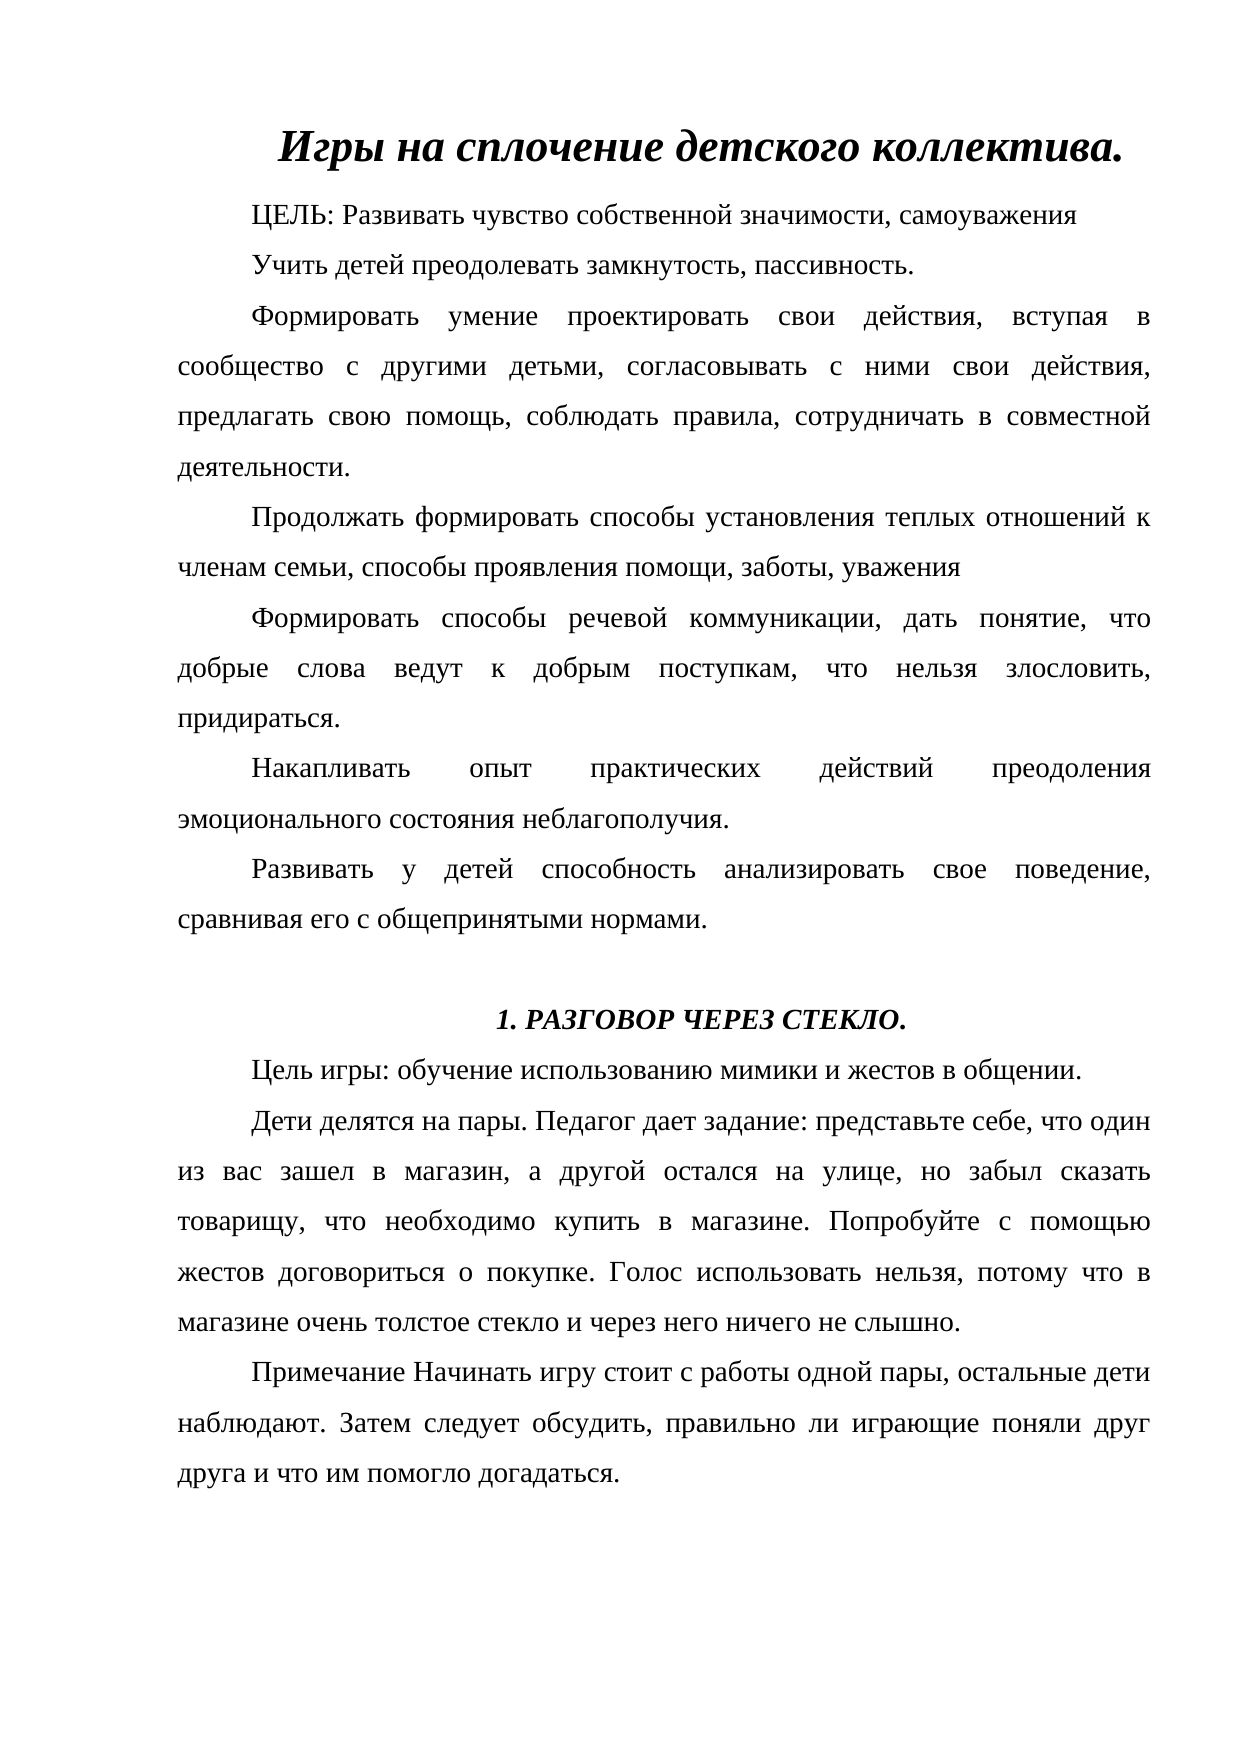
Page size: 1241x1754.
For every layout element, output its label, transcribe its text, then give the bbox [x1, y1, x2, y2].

text Развивать у детей способность анализировать свое поведение, сравнивая его с общепринятыми нормами. [177, 851, 1152, 935]
text 1. РАЗГОВОР ЧЕРЕЗ СТЕКЛО. [177, 1002, 1152, 1036]
text ЦЕЛЬ: Развивать чувство собственной значимости, самоуважения [177, 197, 1152, 231]
text Продолжать формировать способы установления теплых отношений к членам семьи, способы проявления помощи, заботы, уважения [177, 499, 1152, 583]
text Формировать умение проектировать свои действия, вступая в сообщество с другими детьми, согласовывать с ними свои действия, предлагать свою помощь, соблюдать правила, сотрудничать в совместной деятельности. [177, 298, 1152, 482]
text Дети делятся на пары. Педагог дает задание: представьте себе, что один из вас зашел в магазин, а другой остался на улице, но забыл сказать товарищу, что необходимо купить в магазине. Попробуйте с помощью жестов договориться о покупке. Голос использовать нельзя, потому что в магазине очень толстое стекло и через него ничего не слышно. [177, 1103, 1152, 1338]
text Цель игры: обучение использованию мимики и жестов в общении. [177, 1052, 1152, 1086]
text Примечание Начинать игру стоит с работы одной пары, остальные дети наблюдают. Затем следует обсудить, правильно ли играющие поняли друг друга и что им помогло догадаться. [177, 1354, 1152, 1488]
text Игры на сплочение детского коллектива. [177, 118, 1152, 171]
text Формировать способы речевой коммуникации, дать понятие, что добрые слова ведут к добрым поступкам, что нельзя злословить, придираться. [177, 600, 1152, 734]
text Накапливать опыт практических действий преодоления эмоционального состояния неблагополучия. [177, 751, 1152, 834]
text Учить детей преодолевать замкнутость, пассивность. [177, 247, 1152, 281]
